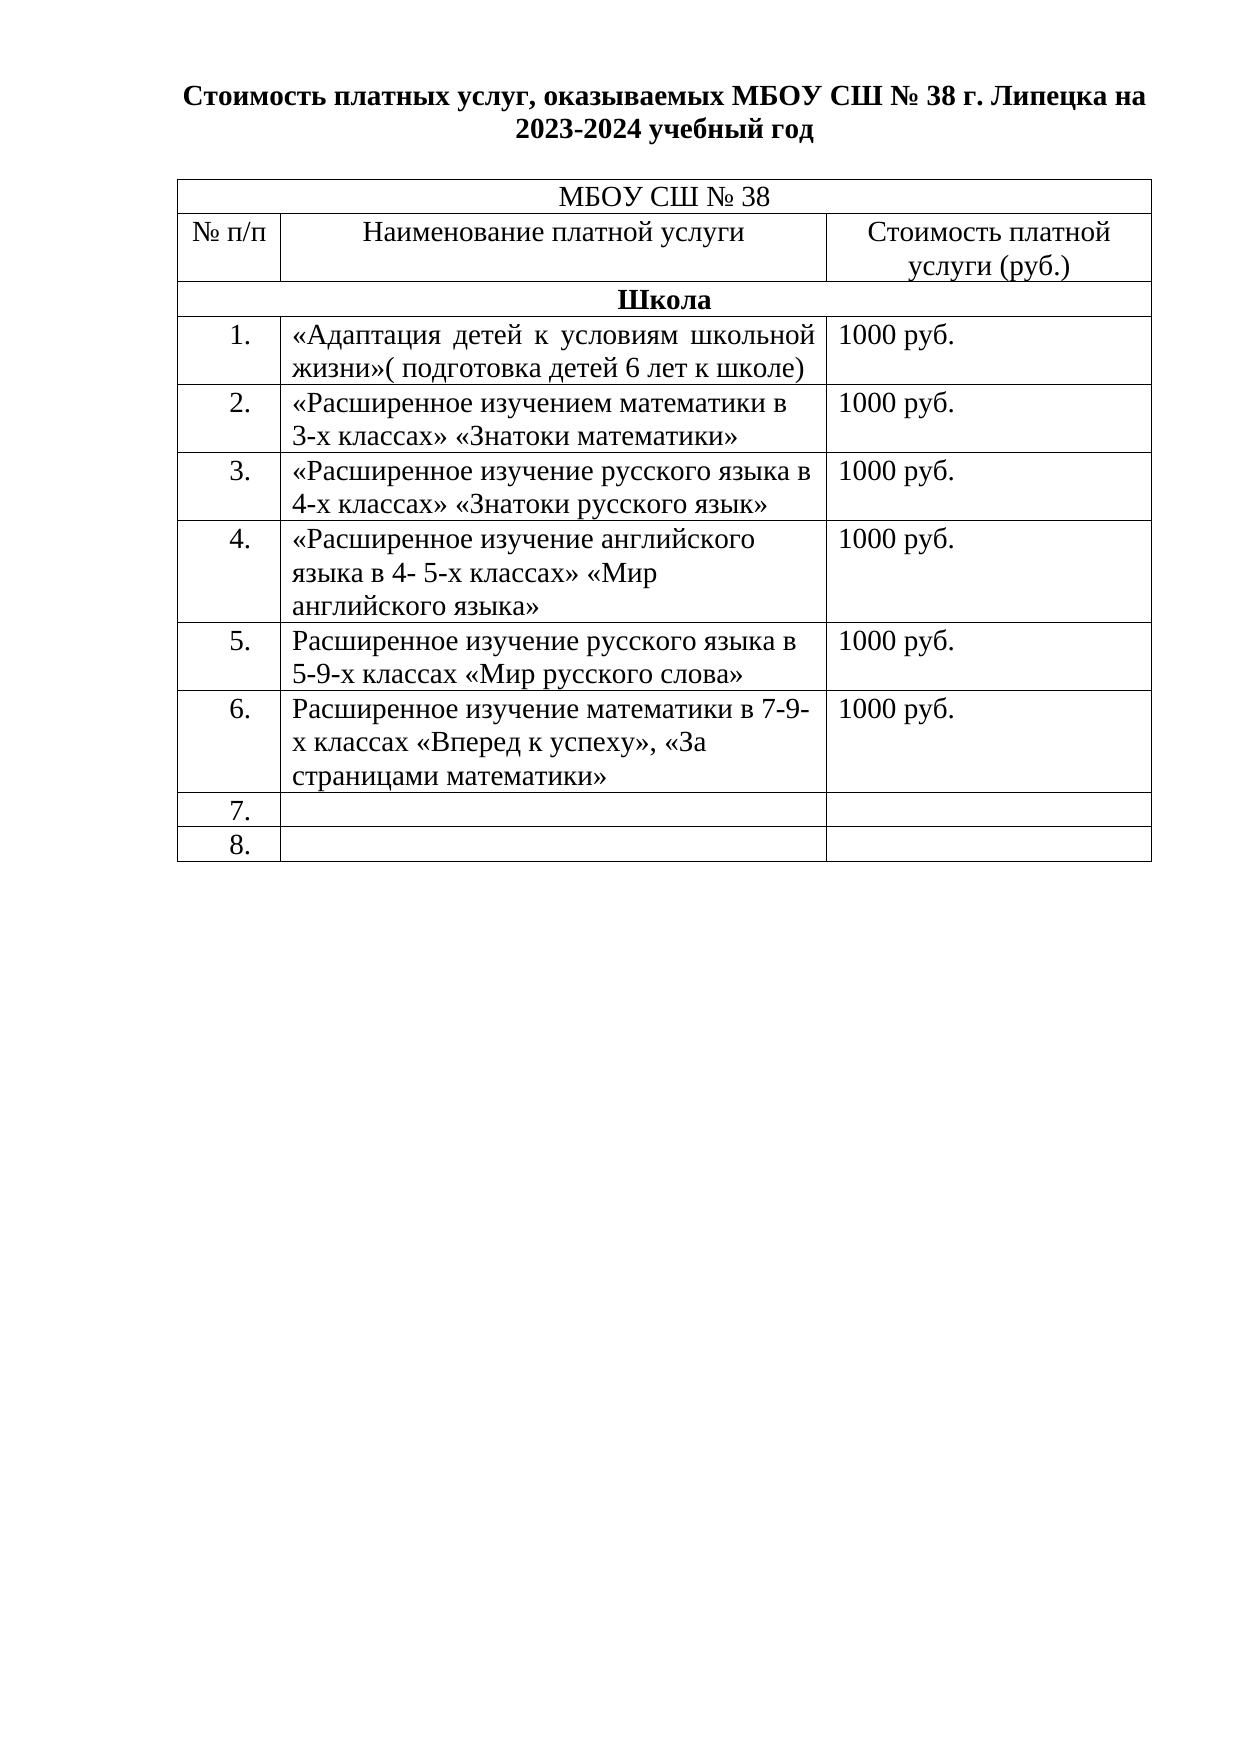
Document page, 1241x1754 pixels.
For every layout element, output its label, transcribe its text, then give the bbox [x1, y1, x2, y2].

table_cell Расширенное изучение русского языка в 5-9-х классах «Мир русского слова» [281, 623, 826, 690]
table_cell [178, 317, 280, 384]
table_cell [178, 691, 280, 792]
table_cell «Расширенное изучение английского языка в 4- 5-х классах» «Мир английского языка» [281, 521, 826, 622]
table_cell [178, 521, 280, 622]
table_cell «Адаптация детей к условиям школьной жизни»( подготовка детей 6 лет к школе) [281, 317, 826, 384]
table_cell [178, 623, 280, 690]
table_cell Расширенное изучение математики в 7-9-х классах «Вперед к успеху», «За страницами математики» [281, 691, 826, 792]
table_cell № п/п [178, 214, 280, 281]
table_cell [178, 385, 280, 452]
table_cell Стоимость платной услуги (руб.) [827, 214, 1151, 281]
table_header МБОУ СШ № 38 [178, 180, 1151, 213]
table_cell 1000 руб. [827, 623, 1151, 690]
table_cell 1000 руб. [827, 385, 1151, 452]
table_cell Наименование платной услуги [281, 214, 826, 281]
table_cell 1000 руб. [827, 521, 1151, 622]
table_cell Школа [178, 282, 1151, 316]
table_cell 1000 руб. [827, 317, 1151, 384]
table_cell [178, 827, 280, 861]
table_cell [281, 827, 826, 861]
table_cell «Расширенное изучением математики в 3-х классах» «Знатоки математики» [281, 385, 826, 452]
text Стоимость платных услуг, оказываемых МБОУ СШ № 38 г. Липецка на 2023-2024 учебный год [177, 78, 1152, 145]
table_cell 1000 руб. [827, 691, 1151, 792]
table_cell [827, 827, 1151, 861]
table_cell 1000 руб. [827, 453, 1151, 520]
table_cell «Расширенное изучение русского языка в 4-х классах» «Знатоки русского язык» [281, 453, 826, 520]
table_cell [178, 453, 280, 520]
table_cell [178, 793, 280, 826]
table_cell [281, 793, 826, 826]
table_cell [827, 793, 1151, 826]
